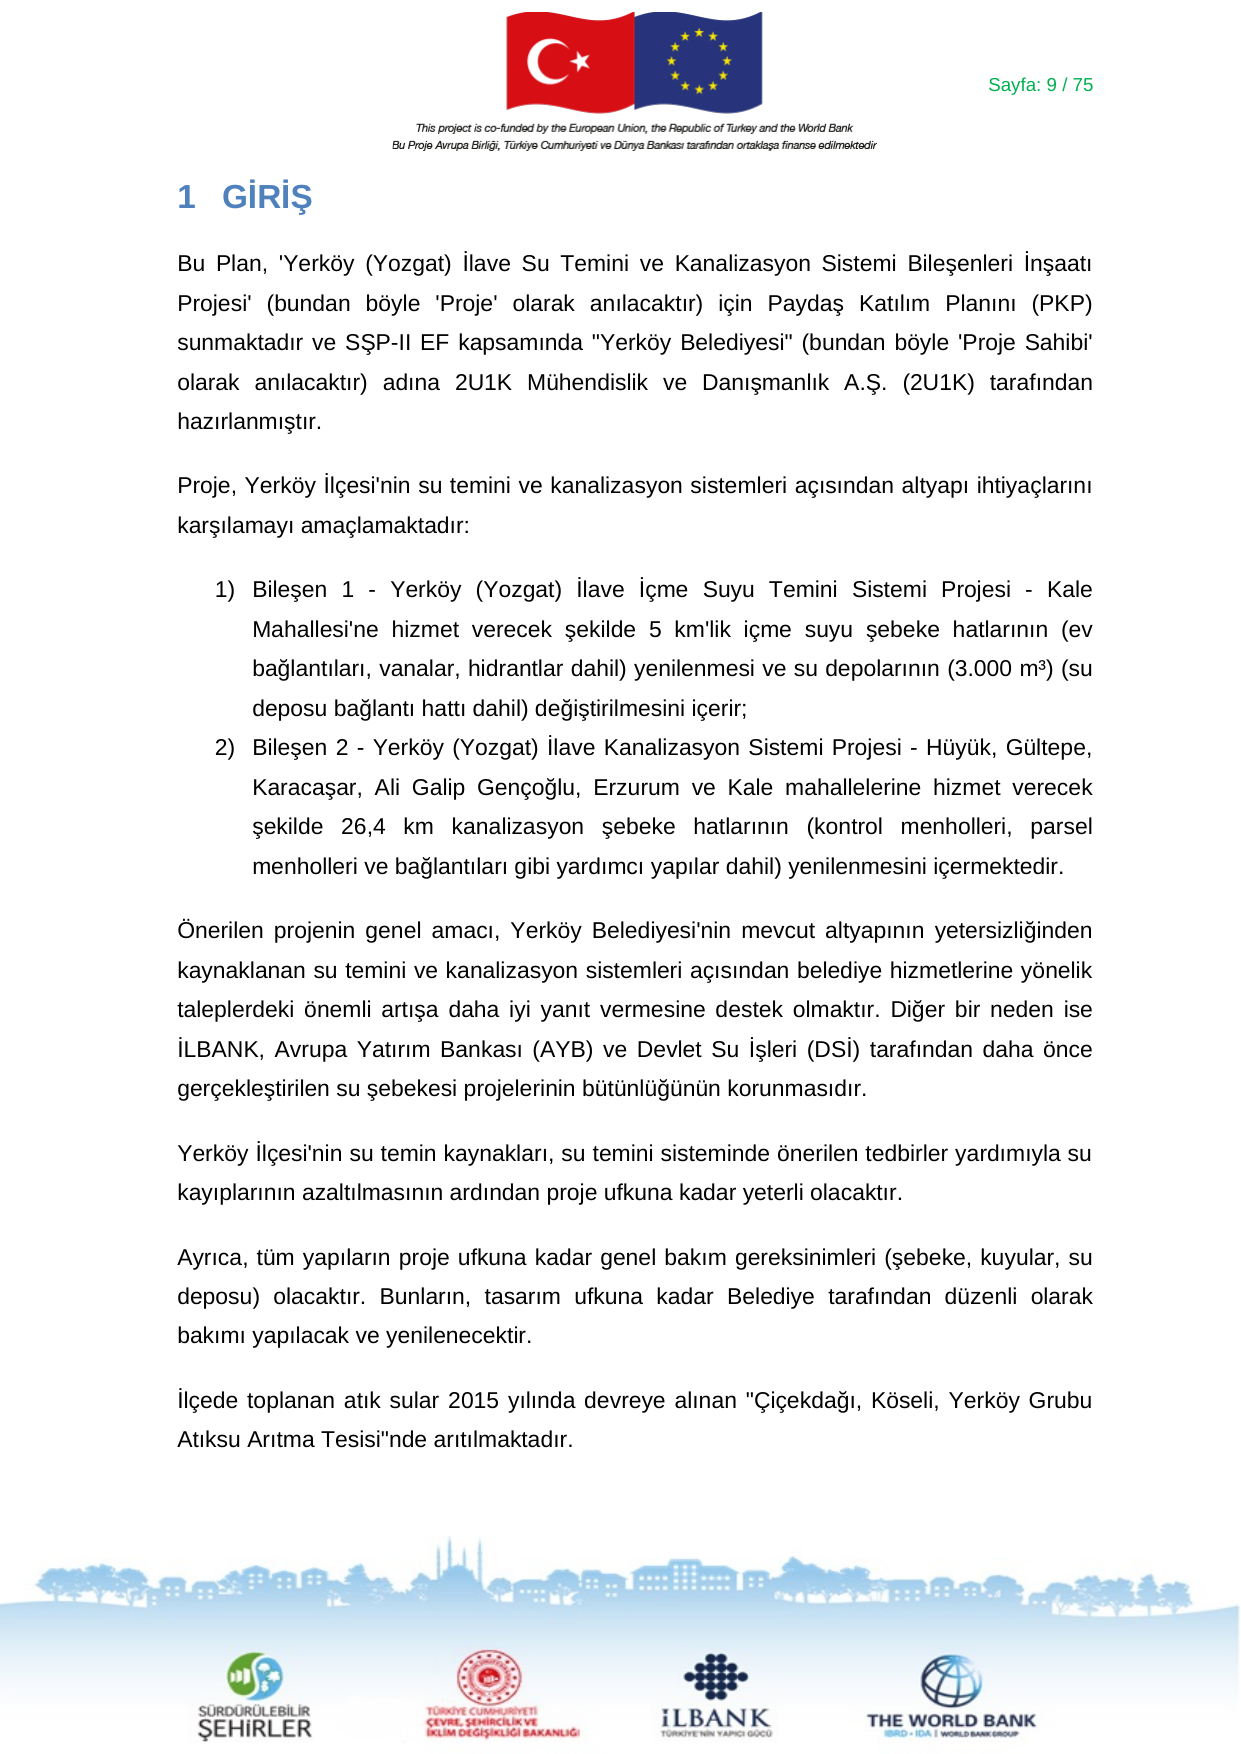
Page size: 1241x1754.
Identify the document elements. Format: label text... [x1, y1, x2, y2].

text Yerköy İlçesi'nin su temin kaynakları, su temini sisteminde önerilen tedbirler yardımıyla su kayıplarının azaltılmasının ardından proje ufkuna kadar yeterli olacaktır. [177, 1139, 1093, 1205]
text İlçede toplanan atık sular 2015 yılında devreye alınan "Çiçekdağı, Köseli, Yerköy Grubu Atıksu Arıtma Tesisi"nde arıtılmaktadır. [177, 1387, 1093, 1453]
text Önerilen projenin genel amacı, Yerköy Belediyesi'nin mevcut altyapının yetersizliğinden kaynaklanan su temini ve kanalizasyon sistemleri açısından belediye hizmetlerine yönelik taleplerdeki önemli artışa daha iyi yanıt vermesine destek olmaktır. Diğer bir neden ise İLBANK, Avrupa Yatırım Bankası (AYB) ve Devlet Su İşleri (DSİ) tarafından daha önce gerçekleştirilen su şebekesi projelerinin bütünlüğünün korunmasıdır. [177, 917, 1093, 1101]
list Bileşen 2 - Yerköy (Yozgat) İlave Kanalizasyon Sistemi Projesi - Hüyük, Gültepe, Karacaşar, Ali Galip Gençoğlu, Erzurum ve Kale mahallelerine hizmet verecek şekilde 26,4 km kanalizasyon şebeke hatlarının (kontrol menholleri, parsel menholleri ve bağlantıları gibi yardımcı yapılar dahil) yenilenmesini içermektedir. [214, 734, 1093, 879]
list Bileşen 1 - Yerköy (Yozgat) İlave İçme Suyu Temini Sistemi Projesi - Kale Mahallesi'ne hizmet verecek şekilde 5 km'lik içme suyu şebeke hatlarının (ev bağlantıları, vanalar, hidrantlar dahil) yenilenmesi ve su depolarının (3.000 m³) (su deposu bağlantı hattı dahil) değiştirilmesini içerir; [214, 576, 1093, 721]
text Bu Plan, 'Yerköy (Yozgat) İlave Su Temini ve Kanalizasyon Sistemi Bileşenleri İnşaatı Projesi' (bundan böyle 'Proje' olarak anılacaktır) için Paydaş Katılım Planını (PKP) sunmaktadır ve SŞP-II EF kapsamında "Yerköy Belediyesi" (bundan böyle 'Proje Sahibi' olarak anılacaktır) adına 2U1K Mühendislik ve Danışmanlık A.Ş. (2U1K) tarafından hazırlanmıştır. [177, 250, 1093, 434]
text Ayrıca, tüm yapıların proje ufkuna kadar genel bakım gereksinimleri (şebeke, kuyular, su deposu) olacaktır. Bunların, tasarım ufkuna kadar Belediye tarafından düzenli olarak bakımı yapılacak ve yenilenecektir. [177, 1243, 1093, 1349]
picture [0, 1536, 1241, 1754]
subtitle GİRİŞ [177, 177, 1093, 215]
picture [392, 12, 878, 154]
text Proje, Yerköy İlçesi'nin su temini ve kanalizasyon sistemleri açısından altyapı ihtiyaçlarını karşılamayı amaçlamaktadır: [177, 472, 1093, 538]
